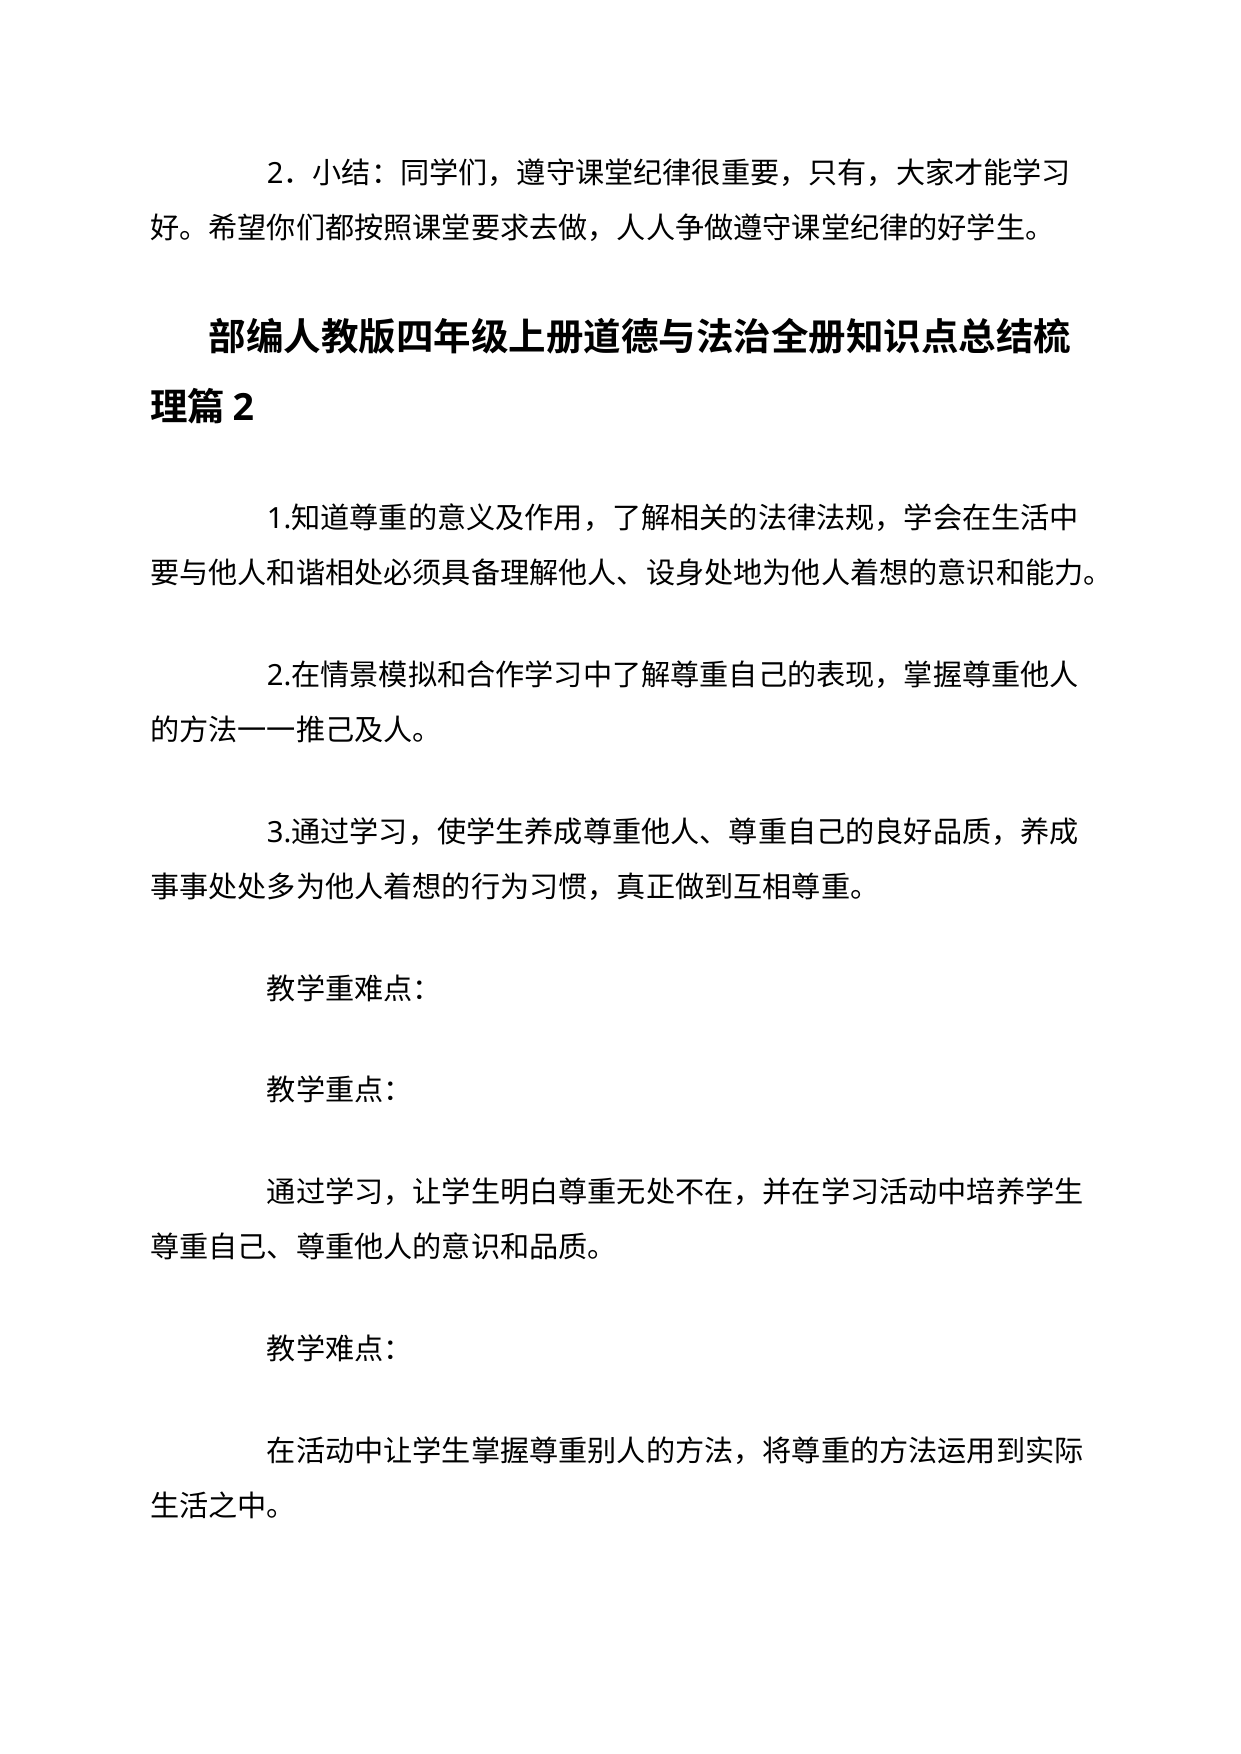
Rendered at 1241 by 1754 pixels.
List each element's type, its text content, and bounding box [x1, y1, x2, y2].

text 通过学习，让学生明白尊重无处不在，并在学习活动中培养学生尊重自己、尊重他人的意识和品质。 [150, 1169, 1090, 1266]
text 2．小结：同学们，遵守课堂纪律很重要，只有，大家才能学习好。希望你们都按照课堂要求去做，人人争做遵守课堂纪律的好学生。 [150, 150, 1090, 247]
text 1.知道尊重的意义及作用，了解相关的法律法规，学会在生活中要与他人和谐相处必须具备理解他人、设身处地为他人着想的意识和能力。 [150, 495, 1090, 592]
text 在活动中让学生掌握尊重别人的方法，将尊重的方法运用到实际生活之中。 [150, 1427, 1090, 1524]
text 3.通过学习，使学生养成尊重他人、尊重自己的良好品质，养成事事处处多为他人着想的行为习惯，真正做到互相尊重。 [150, 808, 1090, 906]
text 教学难点： [150, 1325, 1090, 1368]
text 部编人教版四年级上册道德与法治全册知识点总结梳理篇2 [150, 307, 1090, 432]
text 教学重点： [150, 1067, 1090, 1109]
text 2.在情景模拟和合作学习中了解尊重自己的表现，掌握尊重他人的方法一一推己及人。 [150, 652, 1090, 749]
text 教学重难点： [150, 965, 1090, 1007]
